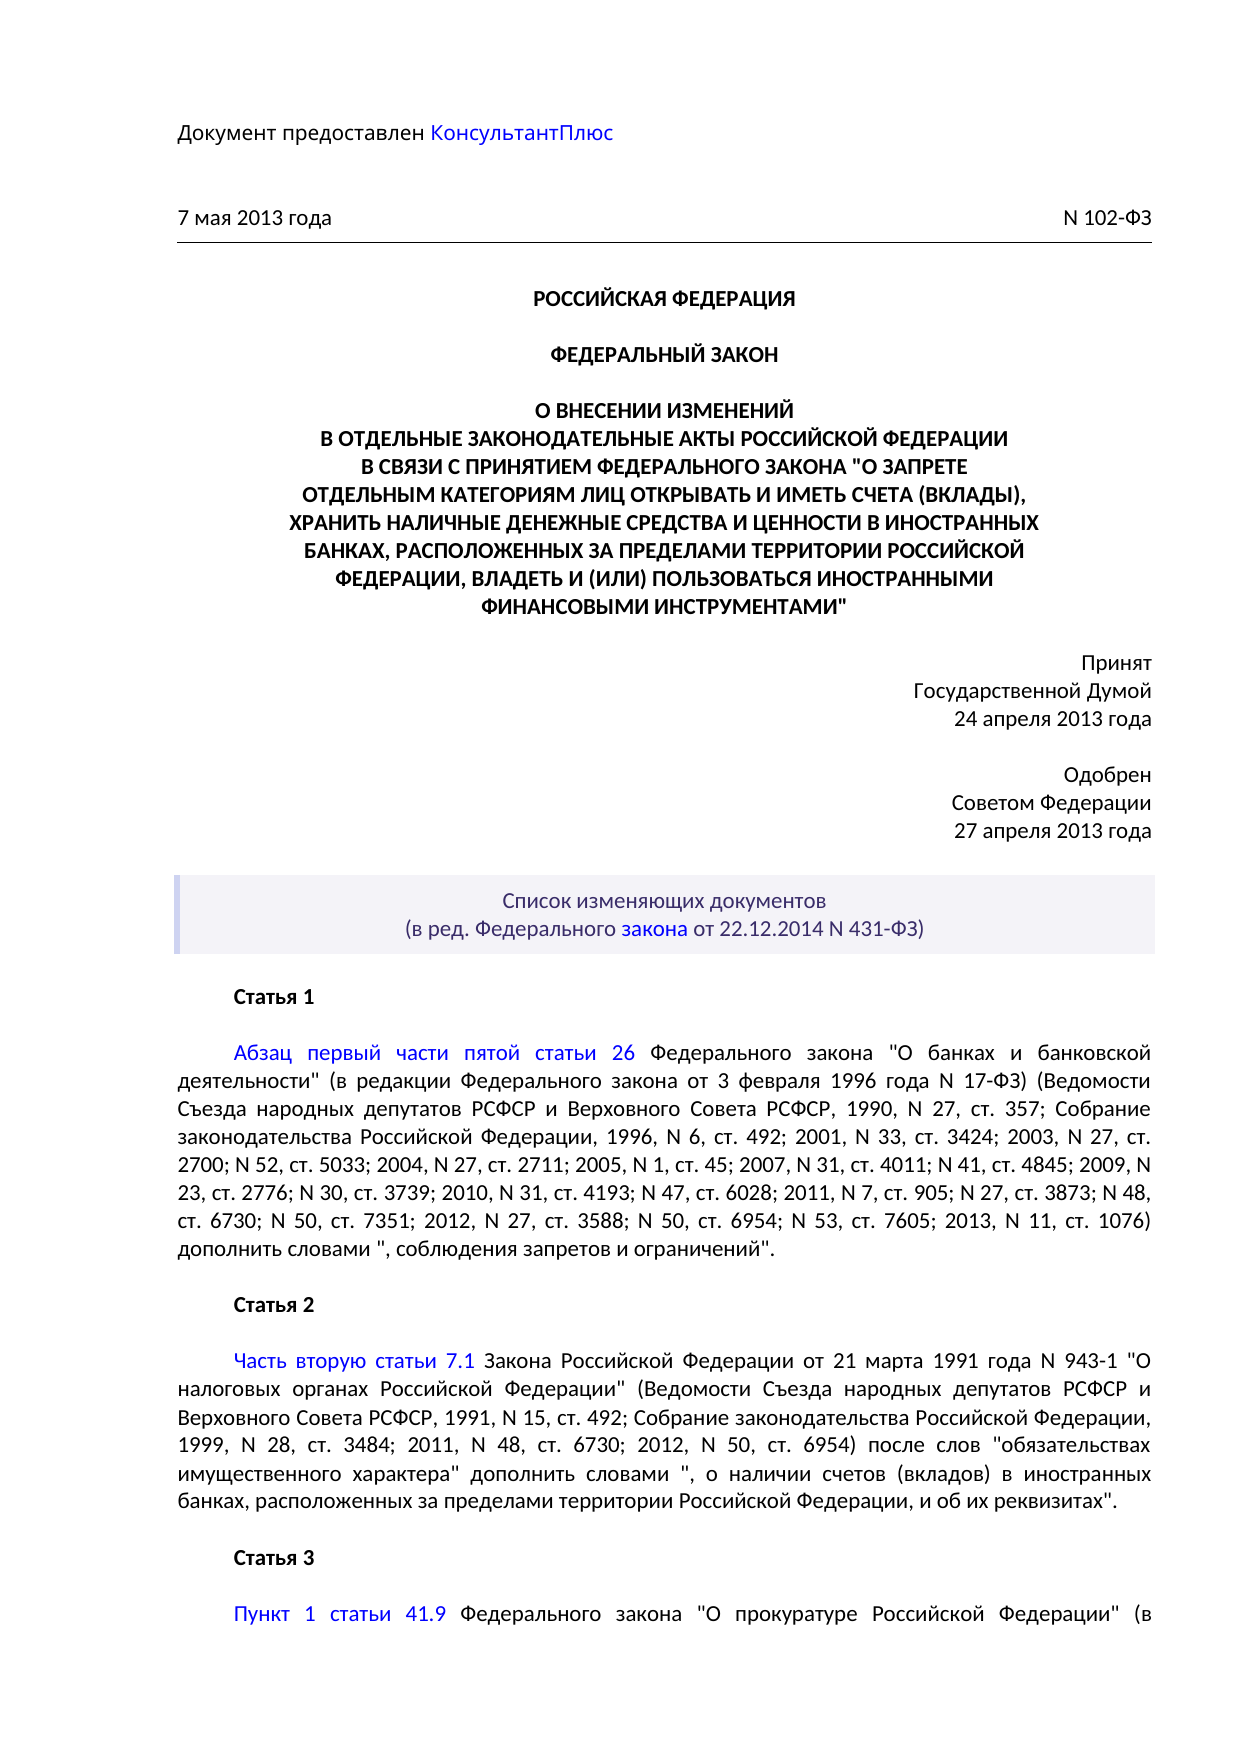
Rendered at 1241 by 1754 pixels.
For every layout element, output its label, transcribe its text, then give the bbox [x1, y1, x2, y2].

title РОССИЙСКАЯ ФЕДЕРАЦИЯ [177, 284, 1152, 312]
title ФЕДЕРАЛЬНЫЙ ЗАКОН [177, 340, 1152, 368]
title Статья 3 [177, 1543, 1152, 1571]
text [177, 1599, 1152, 1627]
title В СВЯЗИ С ПРИНЯТИЕМ ФЕДЕРАЛЬНОГО ЗАКОНА "О ЗАПРЕТЕ [177, 452, 1152, 480]
title ХРАНИТЬ НАЛИЧНЫЕ ДЕНЕЖНЫЕ СРЕДСТВА И ЦЕННОСТИ В ИНОСТРАННЫХ [177, 508, 1152, 536]
text Абзац первый части пятой статьи 26 Федерального закона "О банках и банковской деятельности" (в редакции Федерального закона от 3 февраля 1996 года N 17-ФЗ) (Ведомости Съезда народных депутатов РСФСР и Верховного Совета РСФСР, 1990, N 27, ст. 357; Собрание законодательства Российской Федерации, 1996, N 6, ст. 492; 2001, N 33, ст. 3424; 2003, N 27, ст. 2700; N 52, ст. 5033; 2004, N 27, ст. 2711; 2005, N 1, ст. 45; 2007, N 31, ст. 4011; N 41, ст. 4845; 2009, N 23, ст. 2776; N 30, ст. 3739; 2010, N 31, ст. 4193; N 47, ст. 6028; 2011, N 7, ст. 905; N 27, ст. 3873; N 48, ст. 6730; N 50, ст. 7351; 2012, N 27, ст. 3588; N 50, ст. 6954; N 53, ст. 7605; 2013, N 11, ст. 1076) дополнить словами ", соблюдения запретов и ограничений". [177, 1038, 1152, 1262]
title ФИНАНСОВЫМИ ИНСТРУМЕНТАМИ" [177, 592, 1152, 620]
text Принят [177, 648, 1152, 676]
text Советом Федерации [177, 788, 1152, 816]
title О ВНЕСЕНИИ ИЗМЕНЕНИЙ [177, 396, 1152, 424]
title Статья 2 [177, 1291, 1152, 1318]
table_header Список изменяющих документов (в ред. Федерального закона от 22.12.2014 N 431-ФЗ) [180, 875, 1149, 954]
title Документ предоставлен КонсультантПлюс [177, 118, 1152, 175]
table_header N 102-ФЗ [664, 203, 1152, 231]
title В ОТДЕЛЬНЫЕ ЗАКОНОДАТЕЛЬНЫЕ АКТЫ РОССИЙСКОЙ ФЕДЕРАЦИИ [177, 424, 1152, 452]
table_header 7 мая 2013 года [177, 203, 664, 231]
title ОТДЕЛЬНЫМ КАТЕГОРИЯМ ЛИЦ ОТКРЫВАТЬ И ИМЕТЬ СЧЕТА (ВКЛАДЫ), [177, 480, 1152, 508]
title БАНКАХ, РАСПОЛОЖЕННЫХ ЗА ПРЕДЕЛАМИ ТЕРРИТОРИИ РОССИЙСКОЙ [177, 536, 1152, 564]
text 27 апреля 2013 года [177, 816, 1152, 844]
title Статья 1 [177, 982, 1152, 1010]
text Государственной Думой [177, 676, 1152, 704]
title ФЕДЕРАЦИИ, ВЛАДЕТЬ И (ИЛИ) ПОЛЬЗОВАТЬСЯ ИНОСТРАННЫМИ [177, 564, 1152, 592]
text Часть вторую статьи 7.1 Закона Российской Федерации от 21 марта 1991 года N 943-1 "О налоговых органах Российской Федерации" (Ведомости Съезда народных депутатов РСФСР и Верховного Совета РСФСР, 1991, N 15, ст. 492; Собрание законодательства Российской Федерации, 1999, N 28, ст. 3484; 2011, N 48, ст. 6730; 2012, N 50, ст. 6954) после слов "обязательствах имущественного характера" дополнить словами ", о наличии счетов (вкладов) в иностранных банках, расположенных за пределами территории Российской Федерации, и об их реквизитах". [177, 1347, 1152, 1515]
text 24 апреля 2013 года [177, 704, 1152, 732]
text Одобрен [177, 760, 1152, 788]
